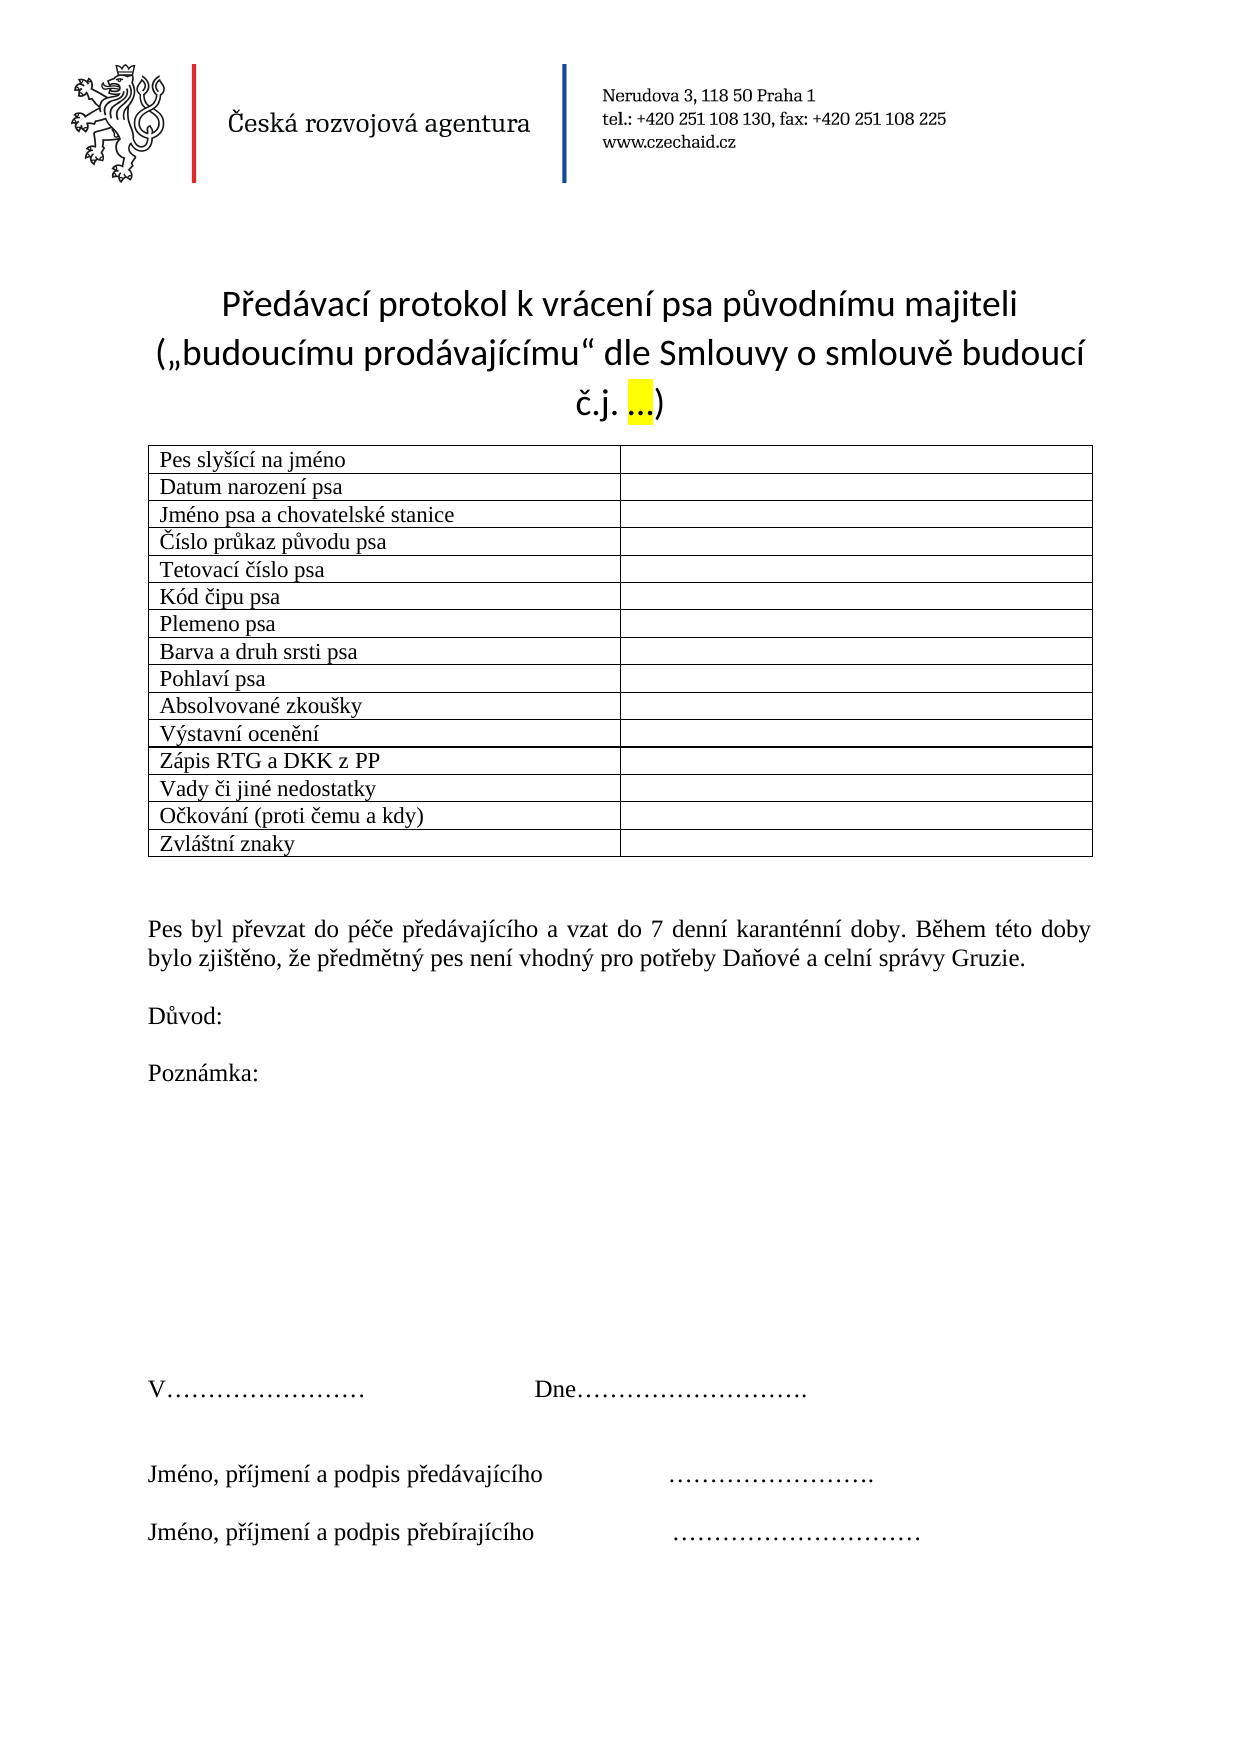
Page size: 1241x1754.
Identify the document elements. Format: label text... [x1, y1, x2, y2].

table_cell [621, 665, 1092, 692]
text Předávací protokol k vrácení psa původnímu majiteli („budoucímu prodávajícímu“ dle Smlouvy o smlouvě budoucí č.j. …) [148, 280, 1093, 425]
table_header [621, 446, 1092, 472]
table_cell [621, 830, 1092, 856]
text Pes byl převzat do péče předávajícího a vzat do 7 denní karanténní doby. Během této doby bylo zjištěno, že předmětný pes není vhodný pro potřeby Daňové a celní správy Gruzie. [148, 914, 1093, 972]
text V…………………… Dne………………………. [148, 1374, 1093, 1402]
table_header Pes slyšící na jméno [149, 446, 620, 472]
table_cell Číslo průkaz původu psa [149, 528, 620, 554]
text Poznámka: [148, 1058, 1093, 1087]
text Jméno, příjmení a podpis přebírajícího ………………………… [148, 1517, 1093, 1546]
table_cell Kód čipu psa [149, 583, 620, 609]
table_cell [621, 501, 1092, 527]
table_cell Datum narození psa [149, 474, 620, 500]
table_cell [621, 802, 1092, 828]
table_cell [621, 528, 1092, 554]
table_cell [621, 474, 1092, 500]
text Důvod: [148, 1001, 1093, 1029]
table_cell [621, 748, 1092, 774]
table_cell Jméno psa a chovatelské stanice [149, 501, 620, 527]
table_cell [621, 556, 1092, 582]
table_cell [621, 610, 1092, 637]
table_cell [621, 775, 1092, 801]
table_cell Pohlaví psa [149, 665, 620, 692]
table_cell Plemeno psa [149, 610, 620, 637]
table_cell Zápis RTG a DKK z PP [149, 748, 620, 774]
table_cell [621, 720, 1092, 746]
table_cell Vady či jiné nedostatky [149, 775, 620, 801]
table_cell Barva a druh srsti psa [149, 638, 620, 664]
table_cell [621, 583, 1092, 609]
table_cell Absolvované zkoušky [149, 693, 620, 719]
table_cell Očkování (proti čemu a kdy) [149, 802, 620, 828]
picture [0, 0, 1241, 205]
table_cell Výstavní ocenění [149, 720, 620, 746]
text Jméno, příjmení a podpis předávajícího ……………………. [148, 1459, 1093, 1488]
table_cell [621, 693, 1092, 719]
table_cell Zvláštní znaky [149, 830, 620, 856]
table_cell Tetovací číslo psa [149, 556, 620, 582]
table_cell [621, 638, 1092, 664]
